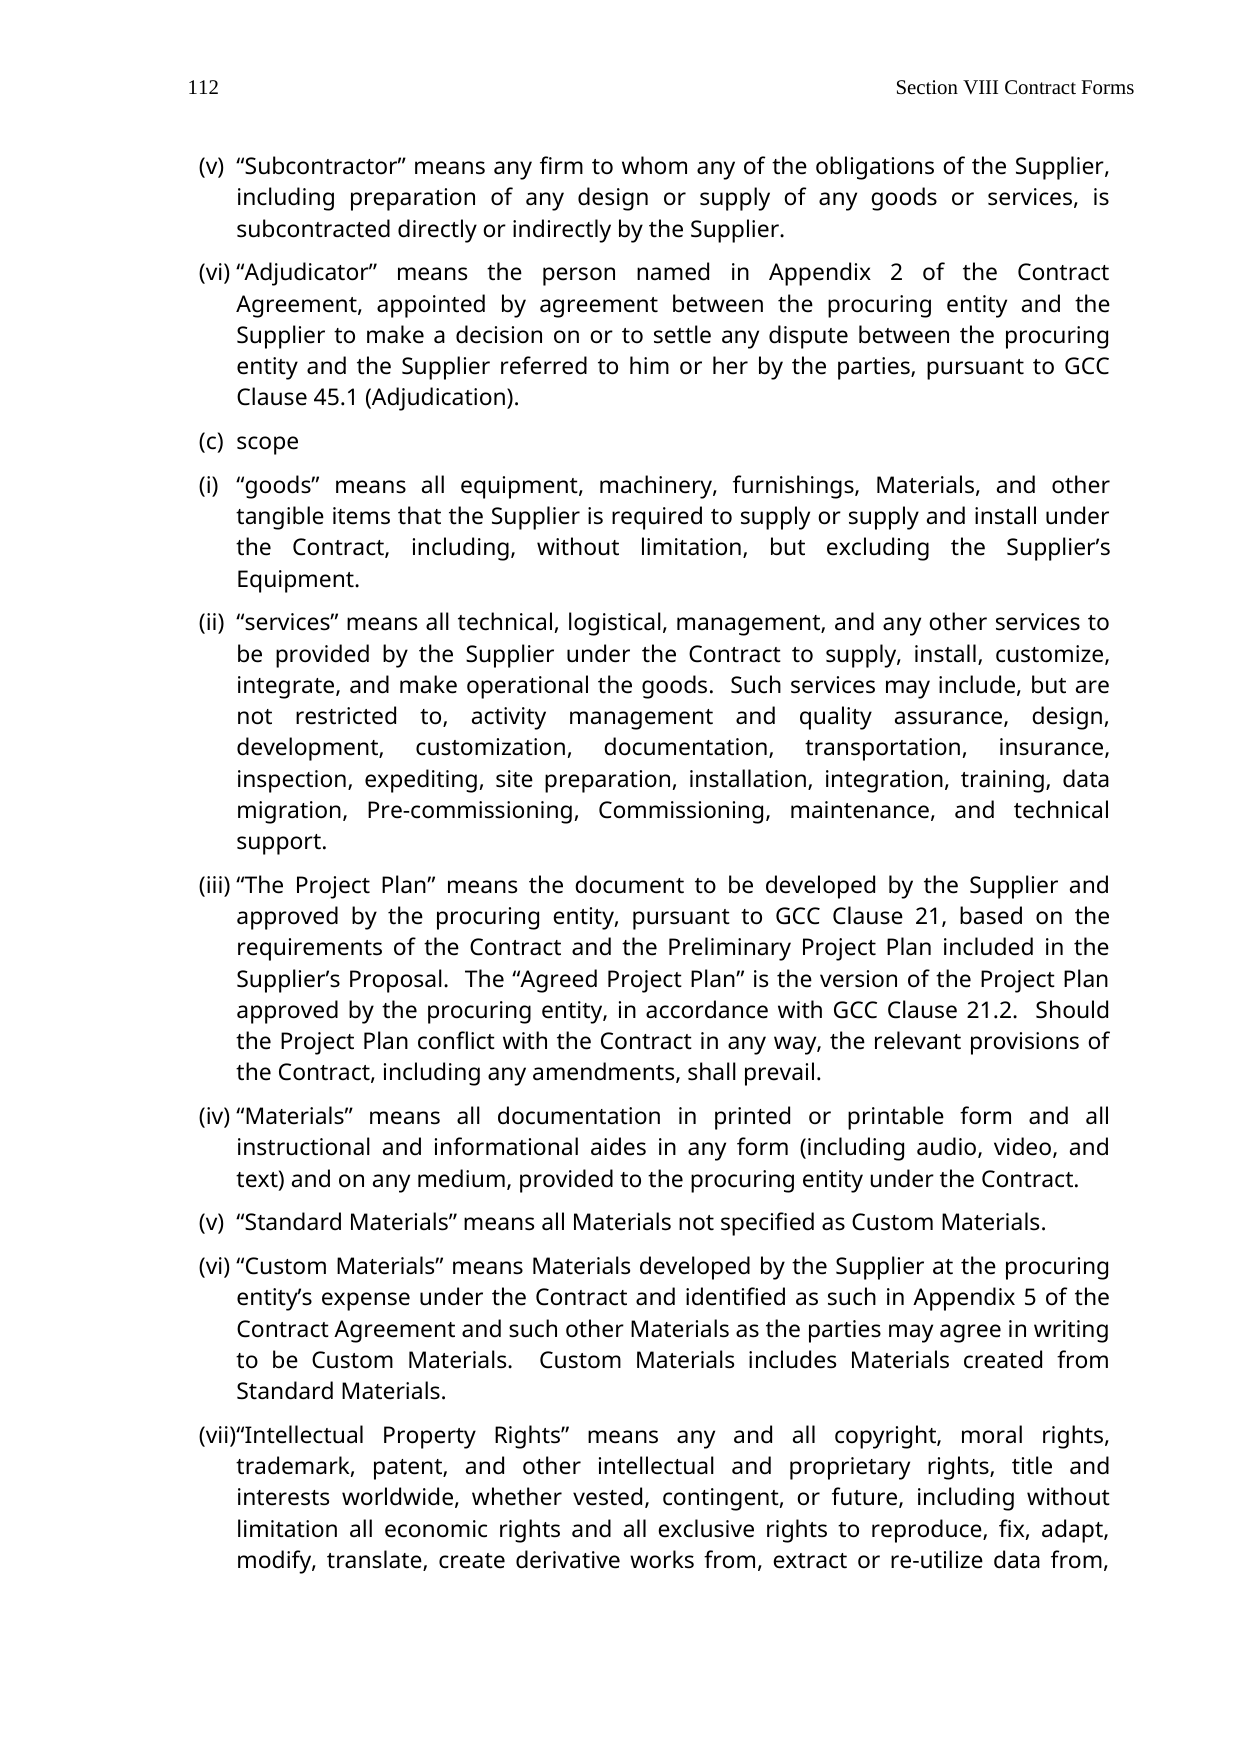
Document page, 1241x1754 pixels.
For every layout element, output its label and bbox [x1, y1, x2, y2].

table_header [188, 150, 1118, 1575]
